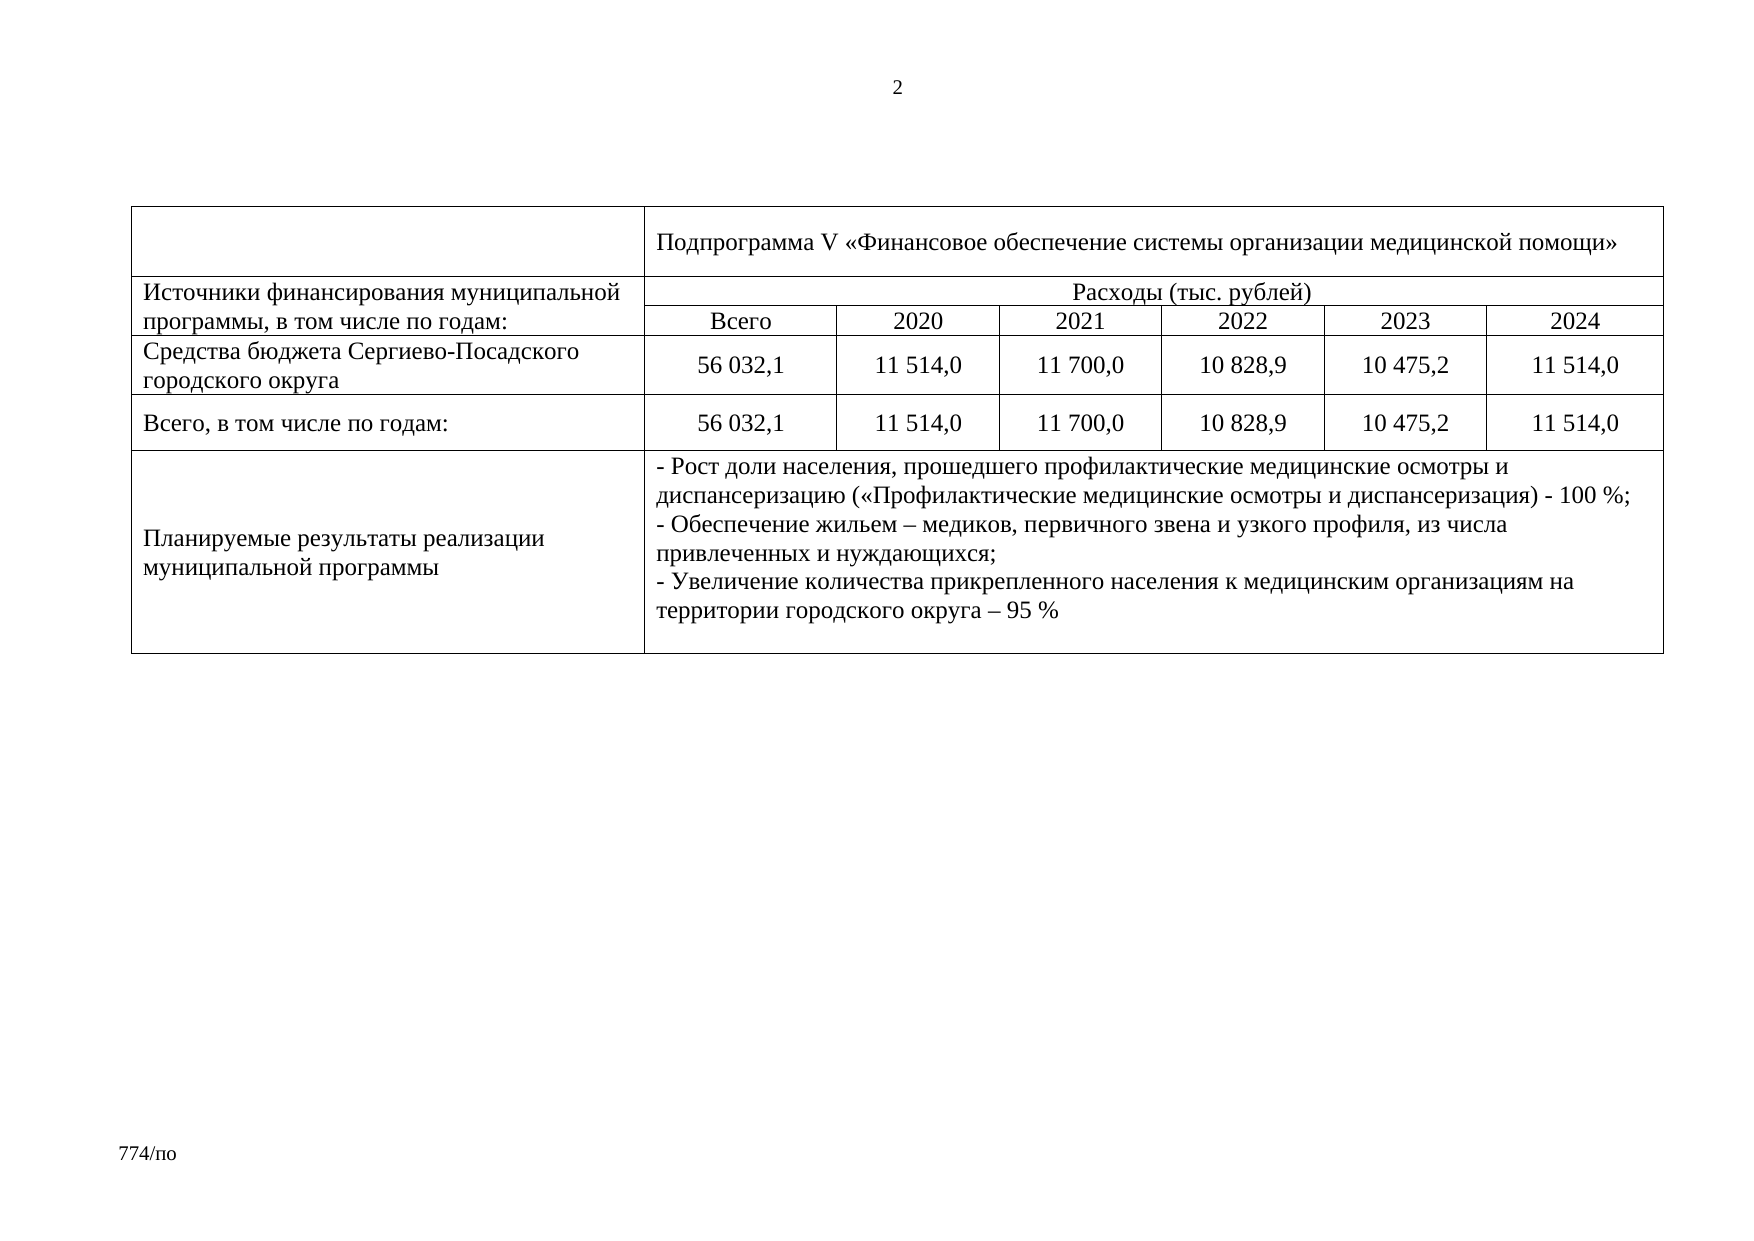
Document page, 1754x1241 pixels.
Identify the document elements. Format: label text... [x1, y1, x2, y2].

table_cell 11 514,0 [837, 336, 999, 394]
table_cell 11 700,0 [1000, 336, 1161, 394]
table_cell 11 514,0 [1487, 336, 1663, 394]
table_cell Источники финансирования муниципальной программы, в том числе по годам: [132, 277, 644, 335]
table_cell Всего, в том числе по годам: [132, 395, 644, 450]
table_cell 11 700,0 [1000, 395, 1161, 450]
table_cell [132, 207, 644, 276]
table_cell 2022 [1162, 306, 1324, 335]
table_cell 10 475,2 [1325, 336, 1486, 394]
table_cell 2024 [1487, 306, 1663, 335]
table_cell 10 475,2 [1325, 395, 1486, 450]
table_cell Всего [645, 306, 836, 335]
table_cell Подпрограмма V «Финансовое обеспечение системы организации медицинской помощи» [645, 207, 1663, 276]
table_cell 11 514,0 [837, 395, 999, 450]
table_cell - Рост доли населения, прошедшего профилактические медицинские осмотры и диспансеризацию («Профилактические медицинские осмотры и диспансеризация) - 100 %; - Обеспечение жильем – медиков, первичного звена и узкого профиля, из числа привлеченных и нуждающихся; - Увеличение количества прикрепленного населения к медицинским организациям на территории городского округа – 95 % [645, 451, 1663, 653]
table_cell 10 828,9 [1162, 395, 1324, 450]
table_cell 56 032,1 [645, 395, 836, 450]
table_cell 11 514,0 [1487, 395, 1663, 450]
table_cell Планируемые результаты реализации муниципальной программы [132, 451, 644, 653]
table_cell 2021 [1000, 306, 1161, 335]
table_cell 10 828,9 [1162, 336, 1324, 394]
table_cell 56 032,1 [645, 336, 836, 394]
table_cell Средства бюджета Сергиево-Посадского городского округа [132, 336, 644, 394]
table_cell Расходы (тыс. рублей) [645, 277, 1663, 305]
table_cell 2020 [837, 306, 999, 335]
table_cell 2023 [1325, 306, 1486, 335]
